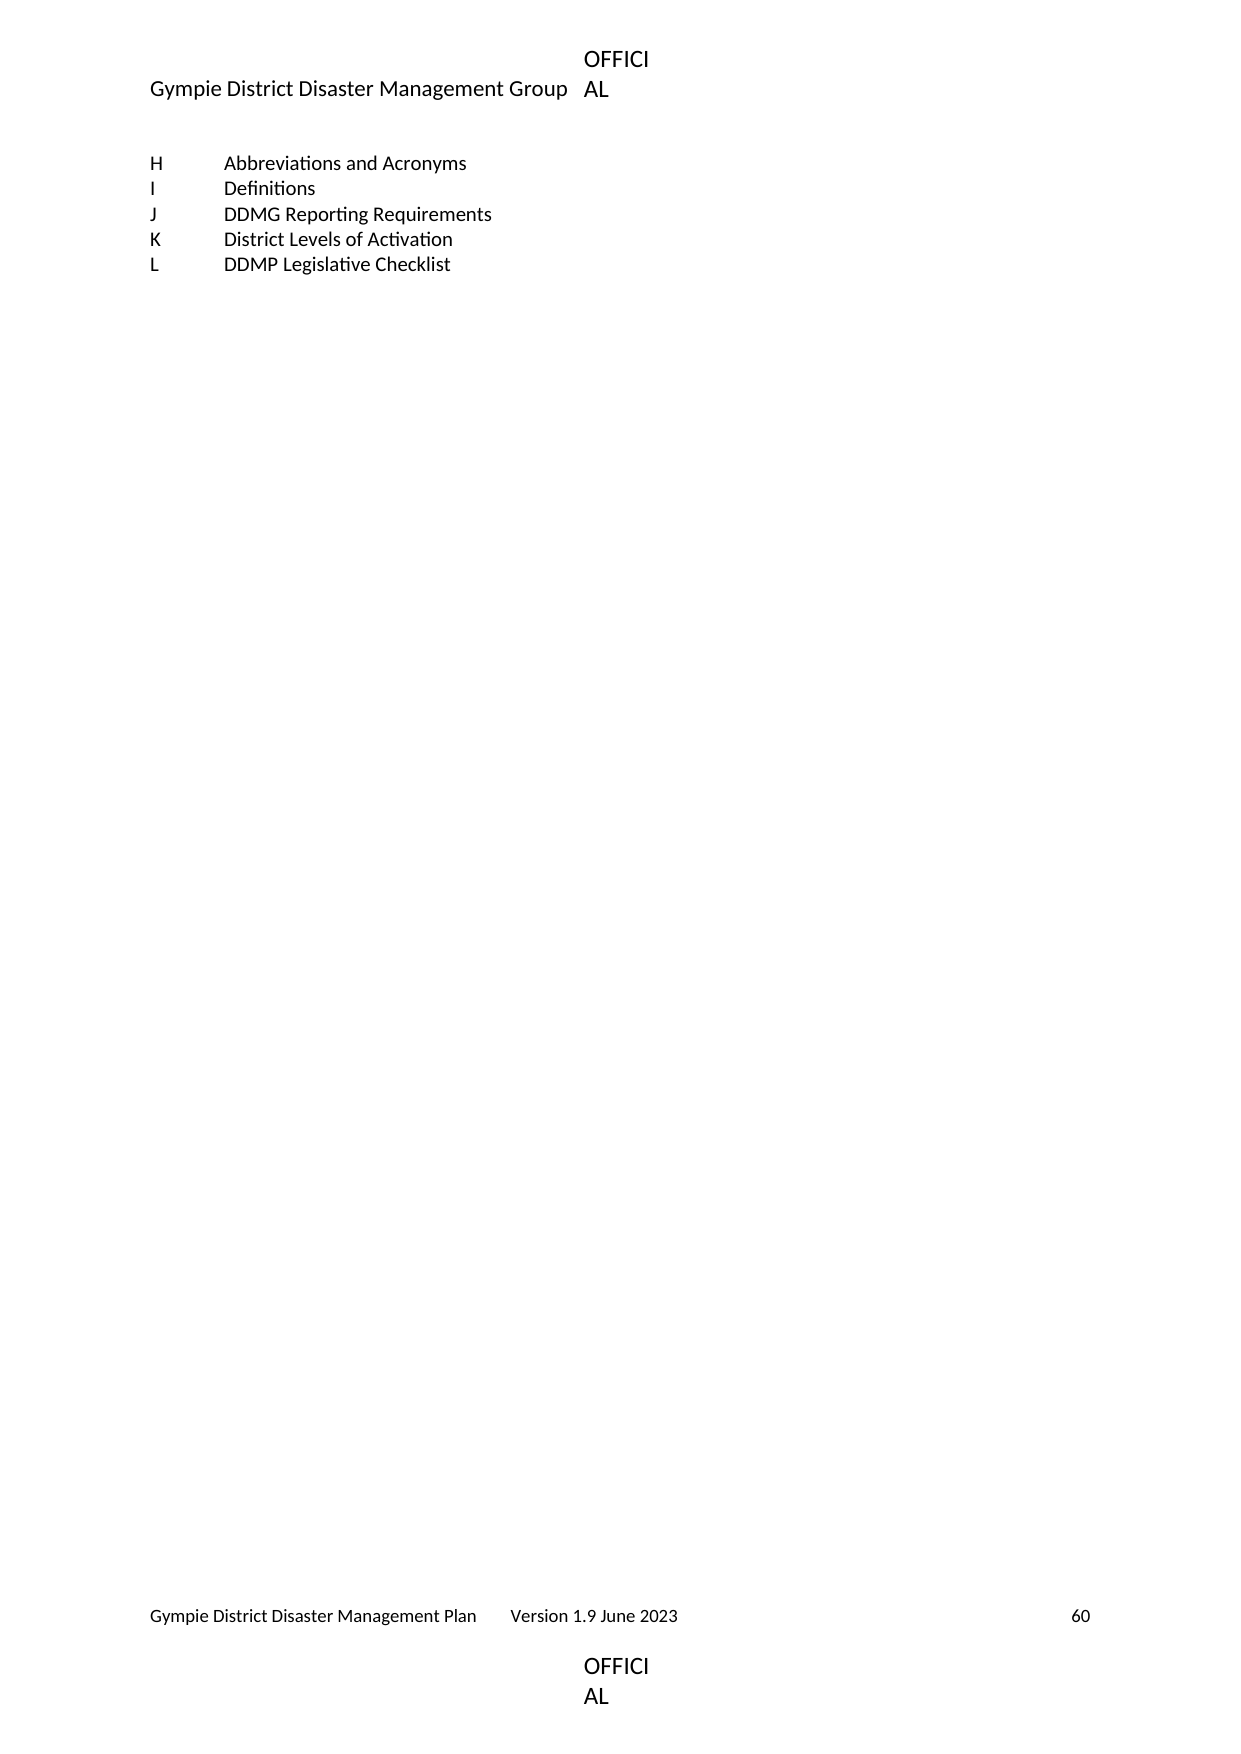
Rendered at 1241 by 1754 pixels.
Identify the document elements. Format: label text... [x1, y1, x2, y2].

text I Definitions [150, 175, 1090, 201]
text L DDMP Legislative Checklist [150, 252, 1090, 277]
text H Abbreviations and Acronyms [150, 150, 1090, 175]
text K District Levels of Activation [150, 226, 1090, 252]
text J DDMG Reporting Requirements [150, 201, 1090, 226]
